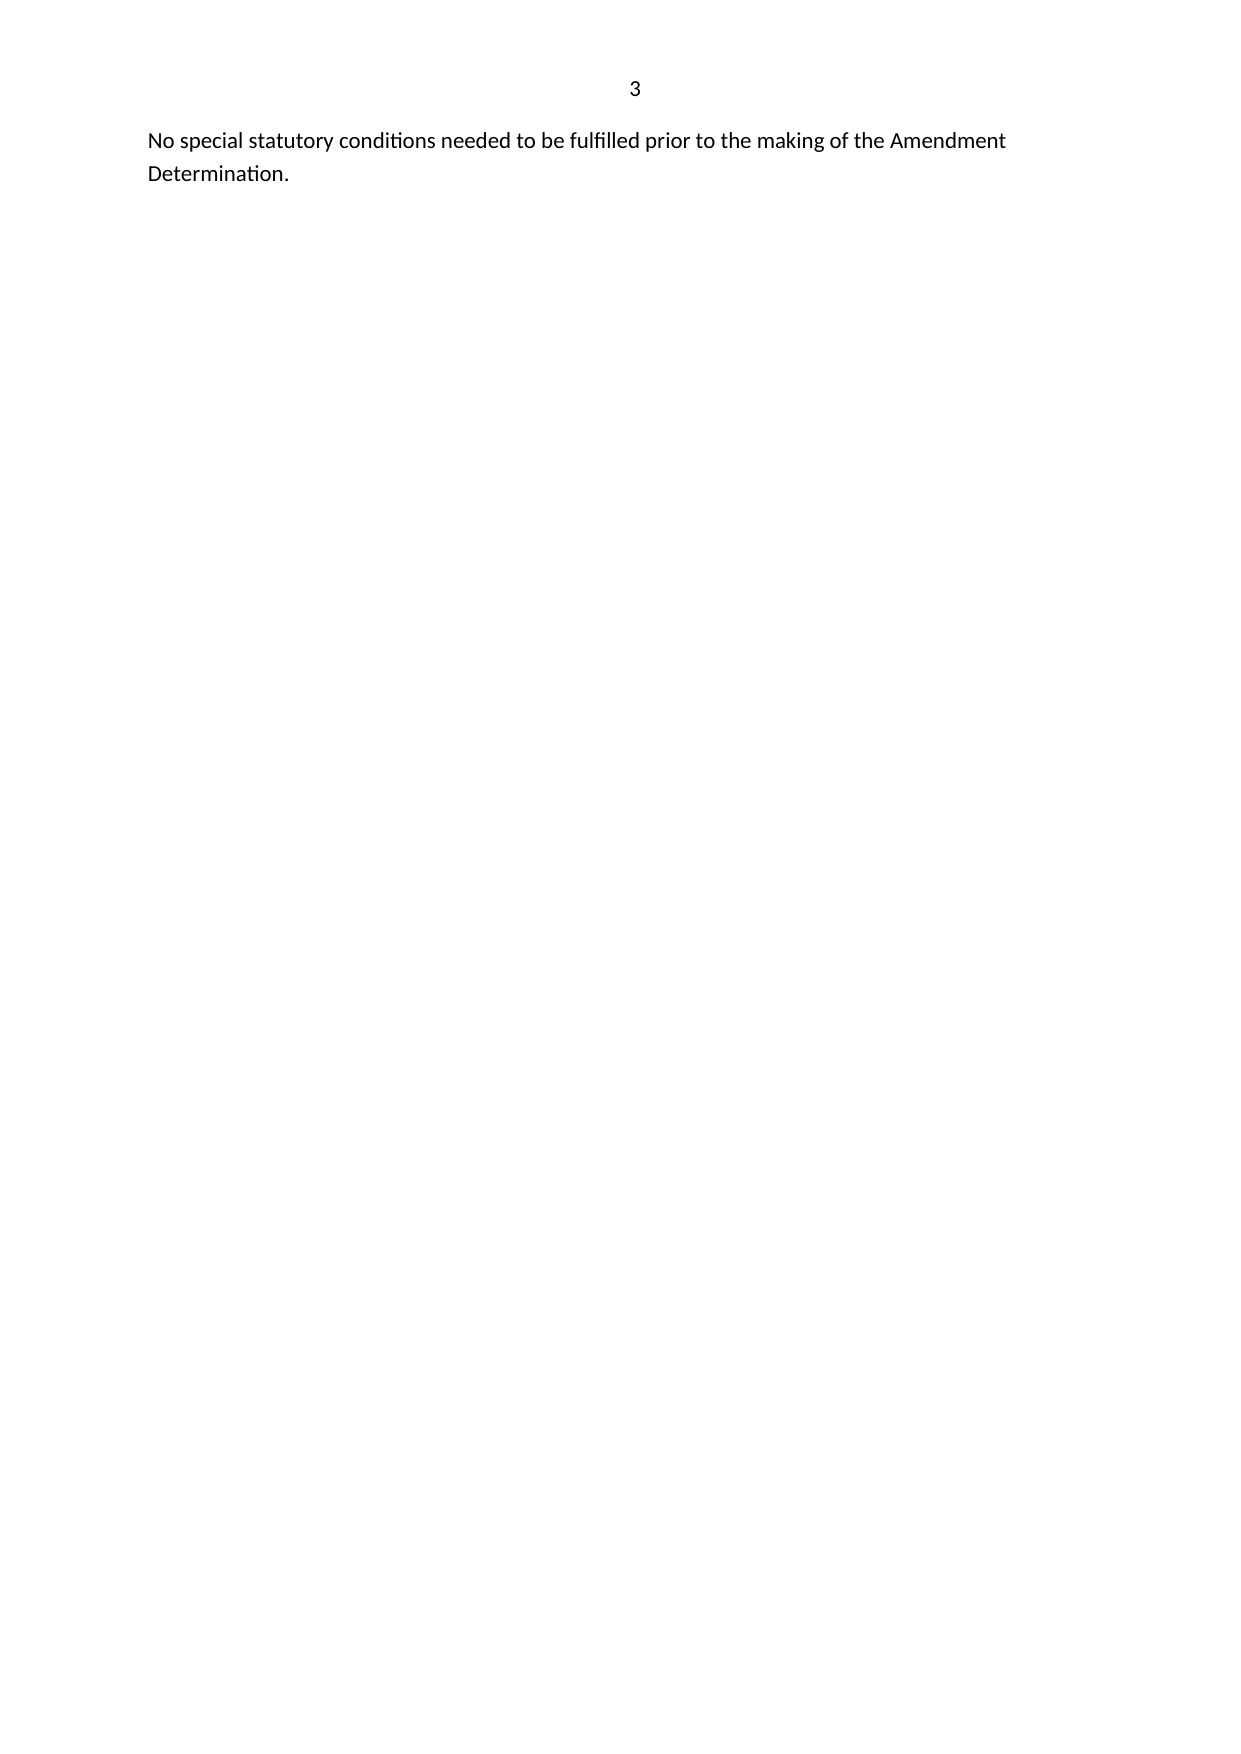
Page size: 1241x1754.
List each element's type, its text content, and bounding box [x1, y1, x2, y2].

text No special statutory conditions needed to be fulfilled prior to the making of the Amendment Determination. [148, 127, 1122, 187]
